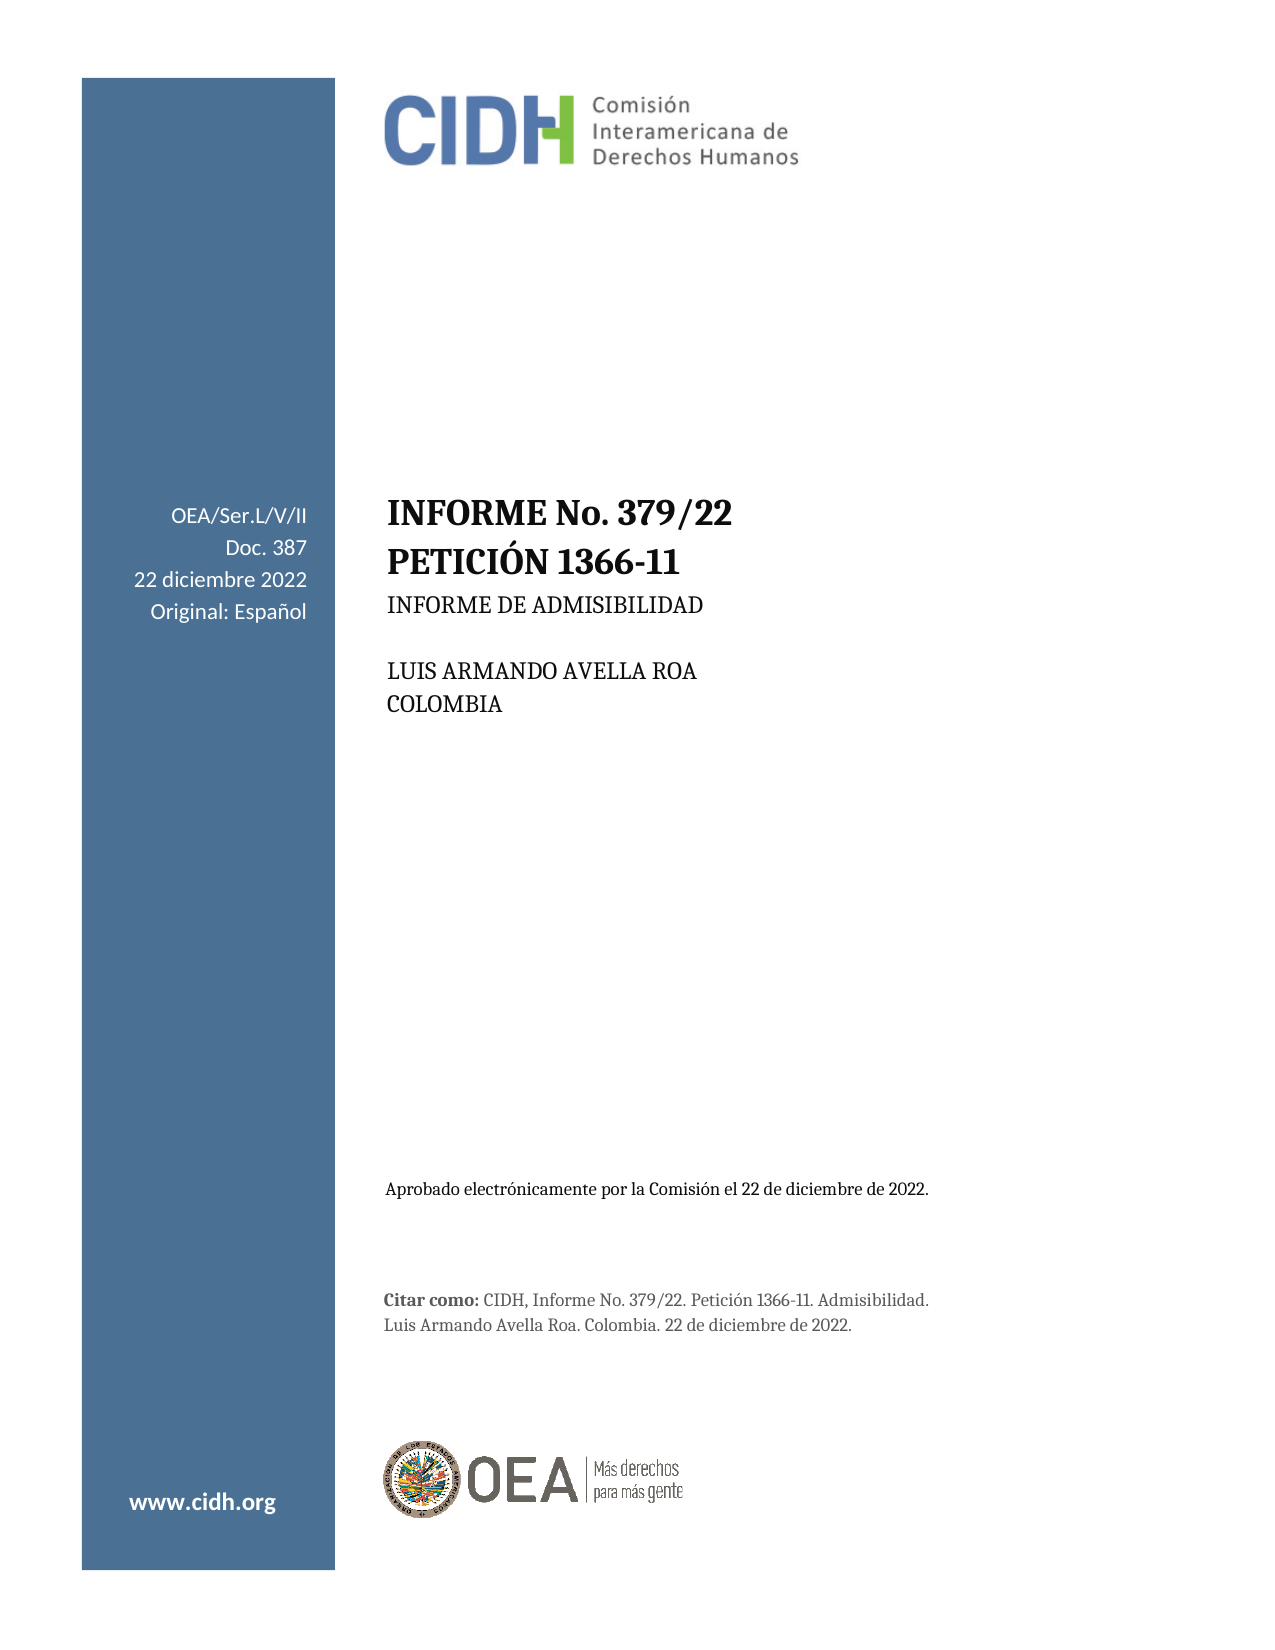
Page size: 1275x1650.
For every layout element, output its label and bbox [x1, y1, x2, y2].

picture [375, 87, 810, 172]
picture [383, 1441, 683, 1518]
